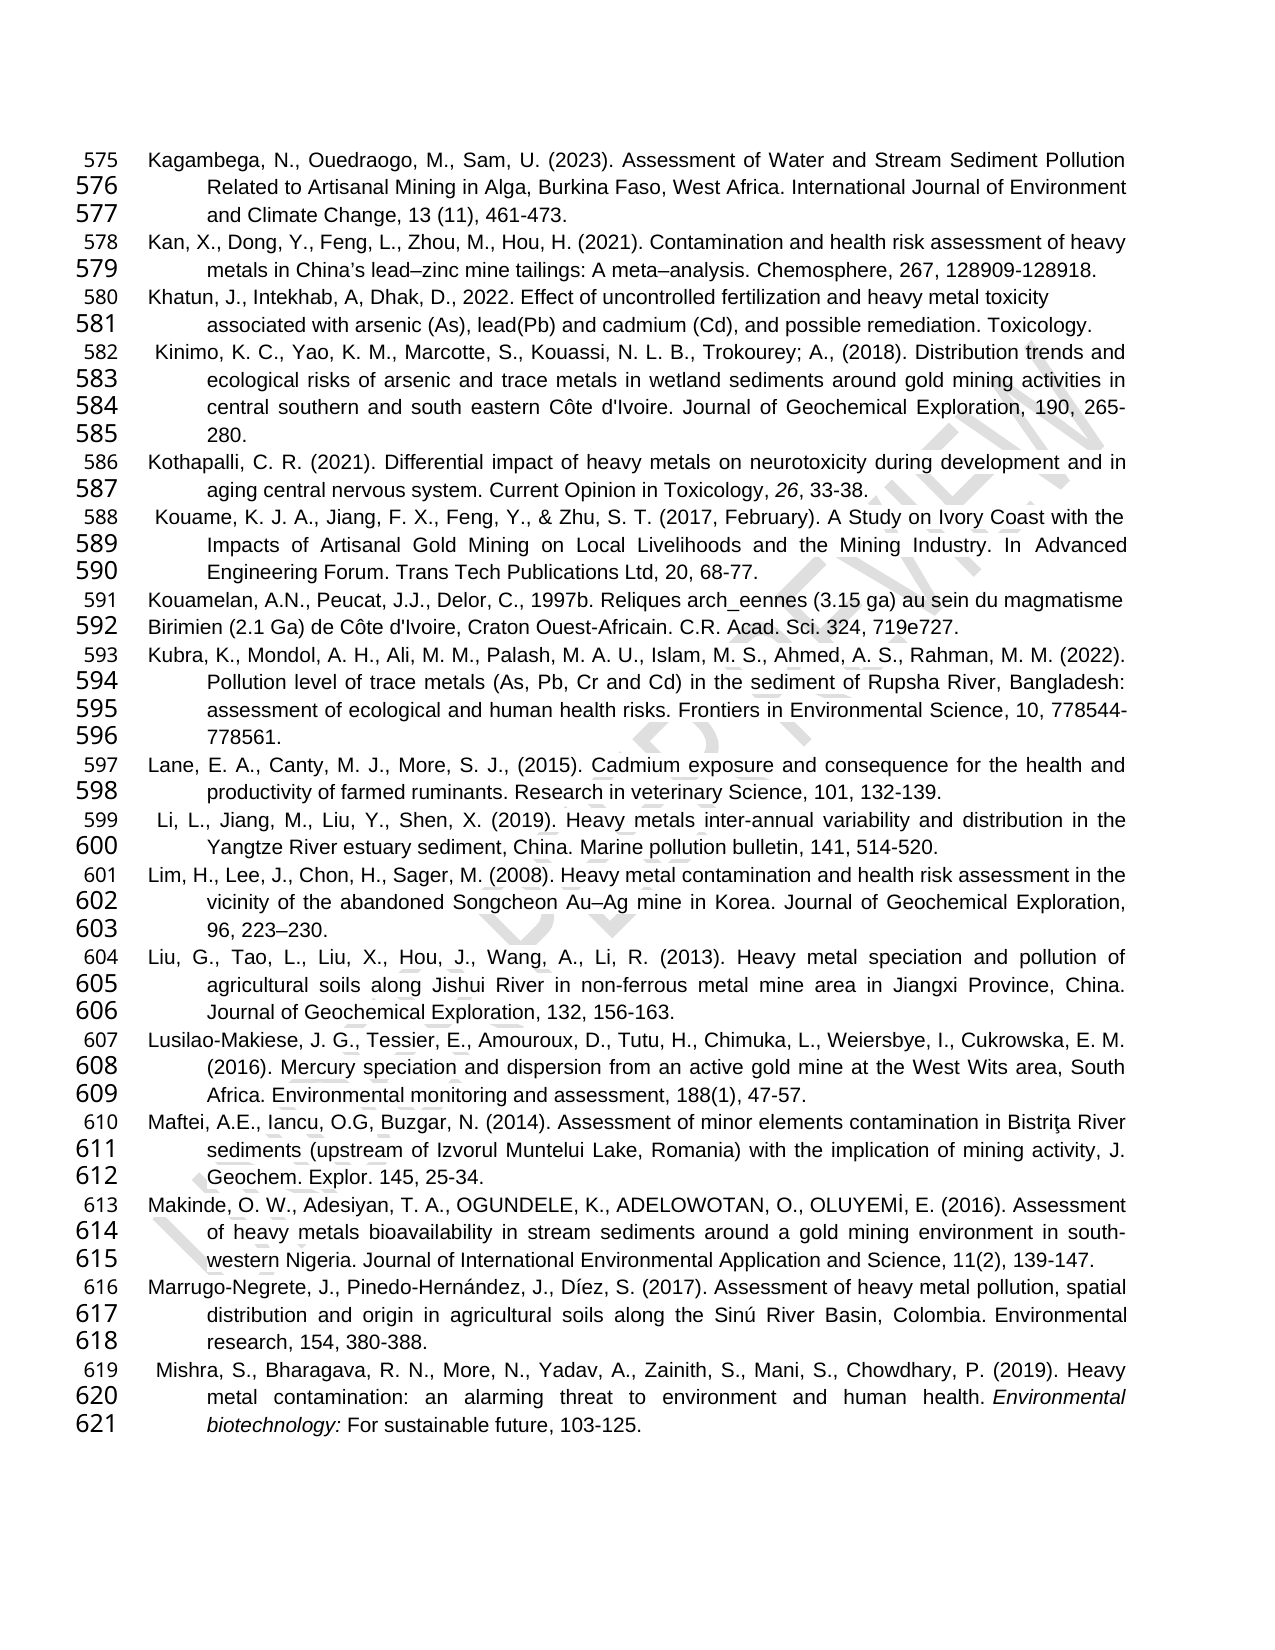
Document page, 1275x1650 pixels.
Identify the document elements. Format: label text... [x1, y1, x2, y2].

text Maftei, A.E., Iancu, O.G, Buzgar, N. (2014). Assessment of minor elements contamination in Bistriţa River sediments (upstream of Izvorul Muntelui Lake, Romania) with the implication of mining activity, J. Geochem. Explor. 145, 25-34. [148, 1134, 1127, 1189]
text Liu, G., Tao, L., Liu, X., Hou, J., Wang, A., Li, R. (2013). Heavy metal speciation and pollution of agricultural soils along Jishui River in non-ferrous metal mine area in Jiangxi Province, China. Journal of Geochemical Exploration, 132, 156-163. [148, 969, 1127, 1024]
text Mishra, S., Bharagava, R. N., More, N., Yadav, A., Zainith, S., Mani, S., Chowdhary, P. (2019). Heavy metal contamination: an alarming threat to environment and human health. Environmental biotechnology: For sustainable future, 103-125. [148, 1382, 1127, 1437]
text Kinimo, K. C., Yao, K. M., Marcotte, S., Kouassi, N. L. B., Trokourey; A., (2018). Distribution trends and ecological risks of arsenic and trace metals in wetland sediments around gold mining activities in central southern and south eastern Côte d'Ivoire. Journal of Geochemical Exploration, 190, 265-280. [148, 340, 1127, 447]
text Kubra, K., Mondol, A. H., Ali, M. M., Palash, M. A. U., Islam, M. S., Ahmed, A. S., Rahman, M. M. (2022). Pollution level of trace metals (As, Pb, Cr and Cd) in the sediment of Rupsha River, Bangladesh: assessment of ecological and human health risks. Frontiers in Environmental Science, 10, 778544-778561. [148, 667, 1127, 749]
text Kouamelan, A.N., Peucat, J.J., Delor, C., 1997b. Reliques arch_eennes (3.15 ga) au sein du magmatisme Birimien (2.1 Ga) de Côte d'Ivoire, Craton Ouest-Africain. C.R. Acad. Sci. 324, 719e727. [148, 588, 1127, 639]
text Li, L., Jiang, M., Liu, Y., Shen, X. (2019). Heavy metals inter-annual variability and distribution in the Yangtze River estuary sediment, China. Marine pollution bulletin, 141, 514-520. [148, 832, 1127, 859]
text Lusilao-Makiese, J. G., Tessier, E., Amouroux, D., Tutu, H., Chimuka, L., Weiersbye, I., Cukrowska, E. M. (2016). Mercury speciation and dispersion from an active gold mine at the West Wits area, South Africa. Environmental monitoring and assessment, 188(1), 47-57. [148, 1052, 1127, 1107]
text Kothapalli, C. R. (2021). Differential impact of heavy metals on neurotoxicity during development and in aging central nervous system. Current Opinion in Toxicology, 26, 33-38. [148, 474, 1127, 502]
text Khatun, J., Intekhab, A, Dhak, D., 2022. Effect of uncontrolled fertilization and heavy metal toxicity associated with arsenic (As), lead(Pb) and cadmium (Cd), and possible remediation. Toxicology. [148, 285, 1127, 337]
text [148, 172, 1127, 227]
text Kan, X., Dong, Y., Feng, L., Zhou, M., Hou, H. (2021). Contamination and health risk assessment of heavy metals in China’s lead–zinc mine tailings: A meta–analysis. Chemosphere, 267, 128909-128918. [148, 254, 1127, 282]
text Makinde, O. W., Adesiyan, T. A., OGUNDELE, K., ADELOWOTAN, O., OLUYEMİ, E. (2016). Assessment of heavy metals bioavailability in stream sediments around a gold mining environment in south-western Nigeria. Journal of International Environmental Application and Science, 11(2), 139-147. [148, 1217, 1127, 1272]
text Lim, H., Lee, J., Chon, H., Sager, M. (2008). Heavy metal contamination and health risk assessment in the vicinity of the abandoned Songcheon Au–Ag mine in Korea. Journal of Geochemical Exploration, 96, 223–230. [148, 887, 1127, 942]
text Lane, E. A., Canty, M. J., More, S. J., (2015). Cadmium exposure and consequence for the health and productivity of farmed ruminants. Research in veterinary Science, 101, 132-139. [148, 777, 1127, 804]
text Marrugo-Negrete, J., Pinedo-Hernández, J., Díez, S. (2017). Assessment of heavy metal pollution, spatial distribution and origin in agricultural soils along the Sinú River Basin, Colombia. Environmental research, 154, 380-388. [148, 1299, 1127, 1354]
text Kouame, K. J. A., Jiang, F. X., Feng, Y., & Zhu, S. T. (2017, February). A Study on Ivory Coast with the Impacts of Artisanal Gold Mining on Local Livelihoods and the Mining Industry. In Advanced Engineering Forum. Trans Tech Publications Ltd, 20, 68-77. [148, 529, 1127, 584]
